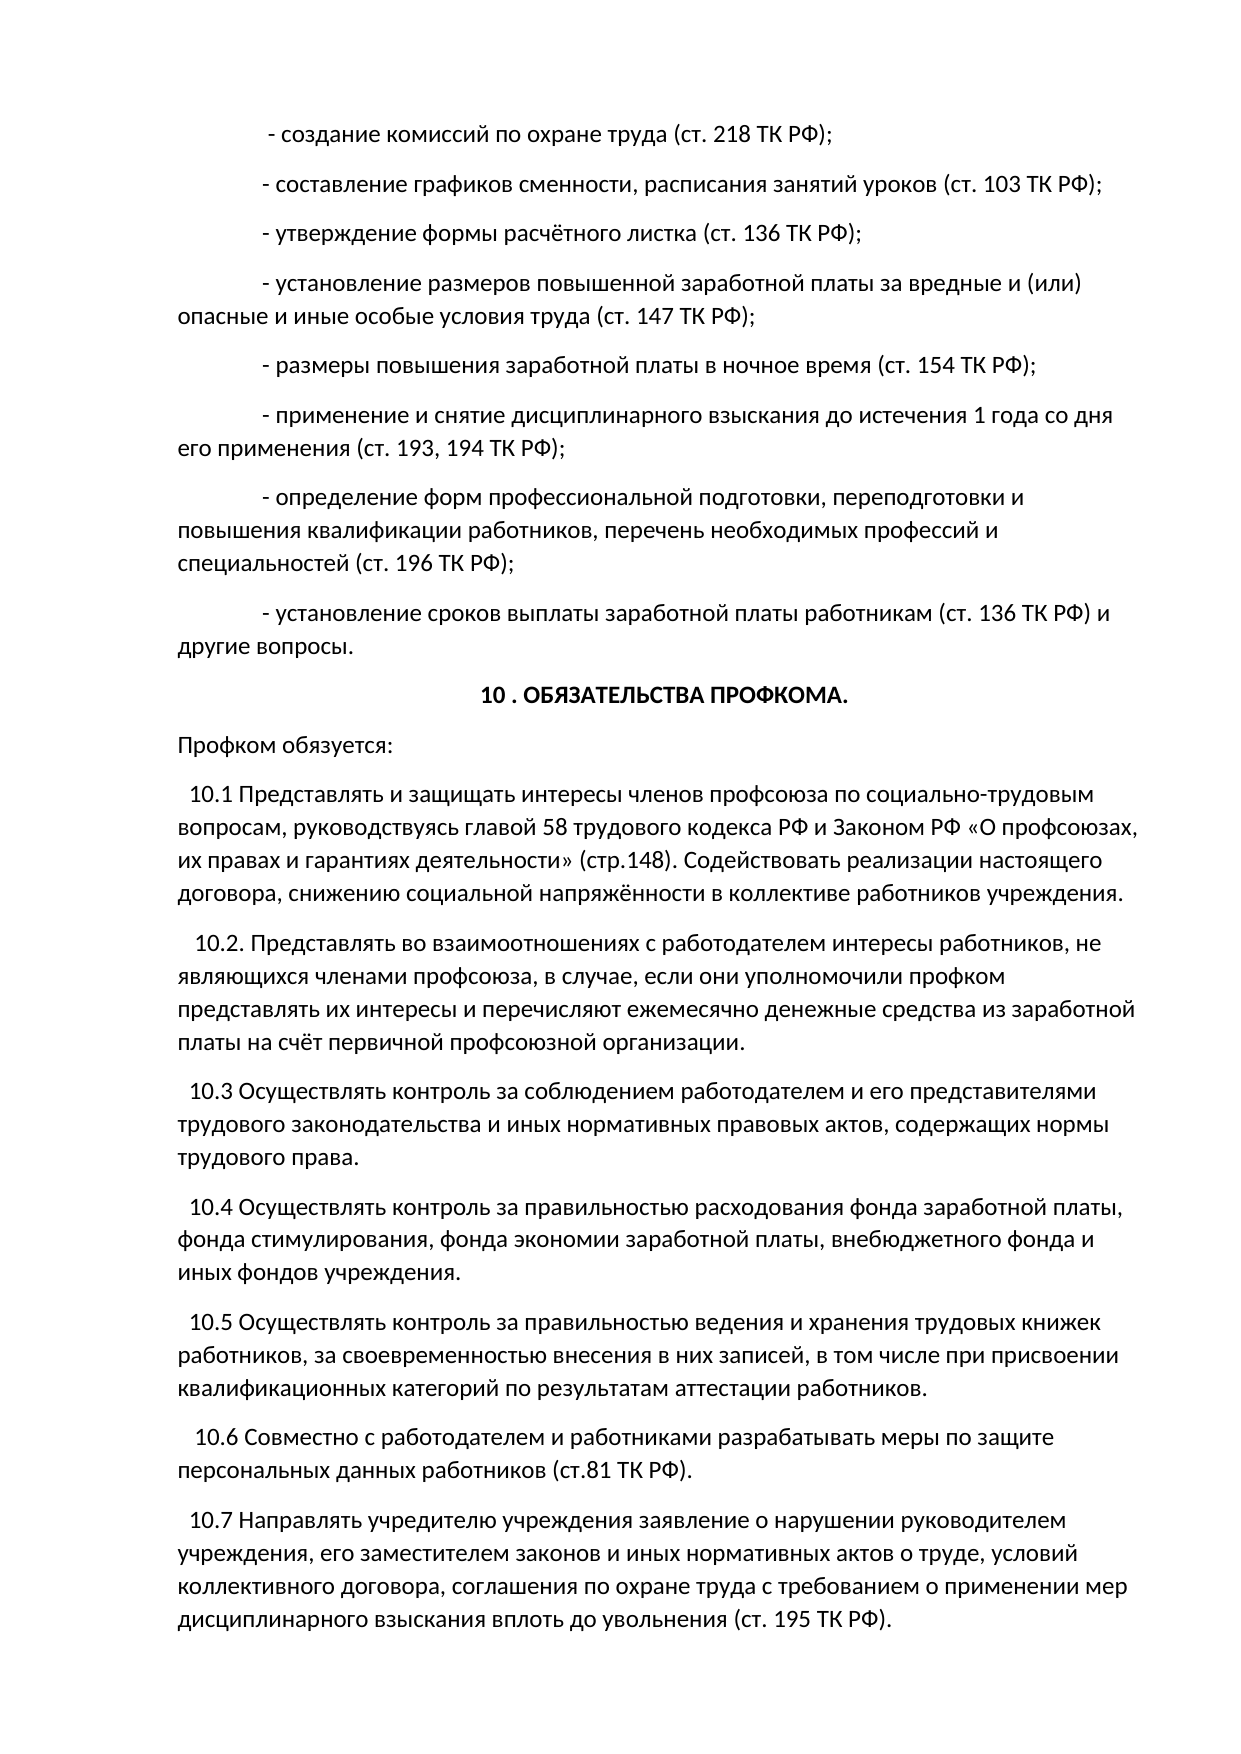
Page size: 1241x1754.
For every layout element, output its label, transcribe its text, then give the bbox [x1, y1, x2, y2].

text 10.2. Представлять во взаимоотношениях с работодателем интересы работников, не являющихся членами профсоюза, в случае, если они уполномочили профком представлять их интересы и перечисляют ежемесячно денежные средства из заработной платы на счёт первичной профсоюзной организации. [177, 927, 1152, 1056]
text - размеры повышения заработной платы в ночное время (ст. 154 ТК РФ); [177, 349, 1152, 380]
text - утверждение формы расчётного листка (ст. 136 ТК РФ); [177, 217, 1152, 248]
text - установление размеров повышенной заработной платы за вредные и (или) опасные и иные особые условия труда (ст. 147 ТК РФ); [177, 267, 1152, 330]
text Профком обязуется: [177, 729, 1152, 759]
text 10.5 Осуществлять контроль за правильностью ведения и хранения трудовых книжек работников, за своевременностью внесения в них записей, в том числе при присвоении квалификационных категорий по результатам аттестации работников. [177, 1306, 1152, 1402]
text 10.4 Осуществлять контроль за правильностью расходования фонда заработной платы, фонда стимулирования, фонда экономии заработной платы, внебюджетного фонда и иных фондов учреждения. [177, 1191, 1152, 1287]
text 10.1 Представлять и защищать интересы членов профсоюза по социально-трудовым вопросам, руководствуясь главой 58 трудового кодекса РФ и Законом РФ «О профсоюзах, их правах и гарантиях деятельности» (стр.148). Содействовать реализации настоящего договора, снижению социальной напряжённости в коллективе работников учреждения. [177, 778, 1152, 908]
text 10.6 Совместно с работодателем и работниками разрабатывать меры по защите персональных данных работников (ст.81 ТК РФ). [177, 1421, 1152, 1485]
text - установление сроков выплаты заработной платы работникам (ст. 136 ТК РФ) и другие вопросы. [177, 597, 1152, 660]
text - составление графиков сменности, расписания занятий уроков (ст. 103 ТК РФ); [177, 168, 1152, 198]
text 10 . ОБЯЗАТЕЛЬСТВА ПРОФКОМА. [177, 679, 1152, 710]
text 10.3 Осуществлять контроль за соблюдением работодателем и его представителями трудового законодательства и иных нормативных правовых актов, содержащих нормы трудового права. [177, 1075, 1152, 1172]
text - применение и снятие дисциплинарного взыскания до истечения 1 года со дня его применения (ст. 193, 194 ТК РФ); [177, 399, 1152, 462]
text 10.7 Направлять учредителю учреждения заявление о нарушении руководителем учреждения, его заместителем законов и иных нормативных актов о труде, условий коллективного договора, соглашения по охране труда с требованием о применении мер дисциплинарного взыскания вплоть до увольнения (ст. 195 ТК РФ). [177, 1504, 1152, 1633]
text - определение форм профессиональной подготовки, переподготовки и повышения квалификации работников, перечень необходимых профессий и специальностей (ст. 196 ТК РФ); [177, 481, 1152, 578]
text - создание комиссий по охране труда (ст. 218 ТК РФ); [177, 118, 1152, 149]
